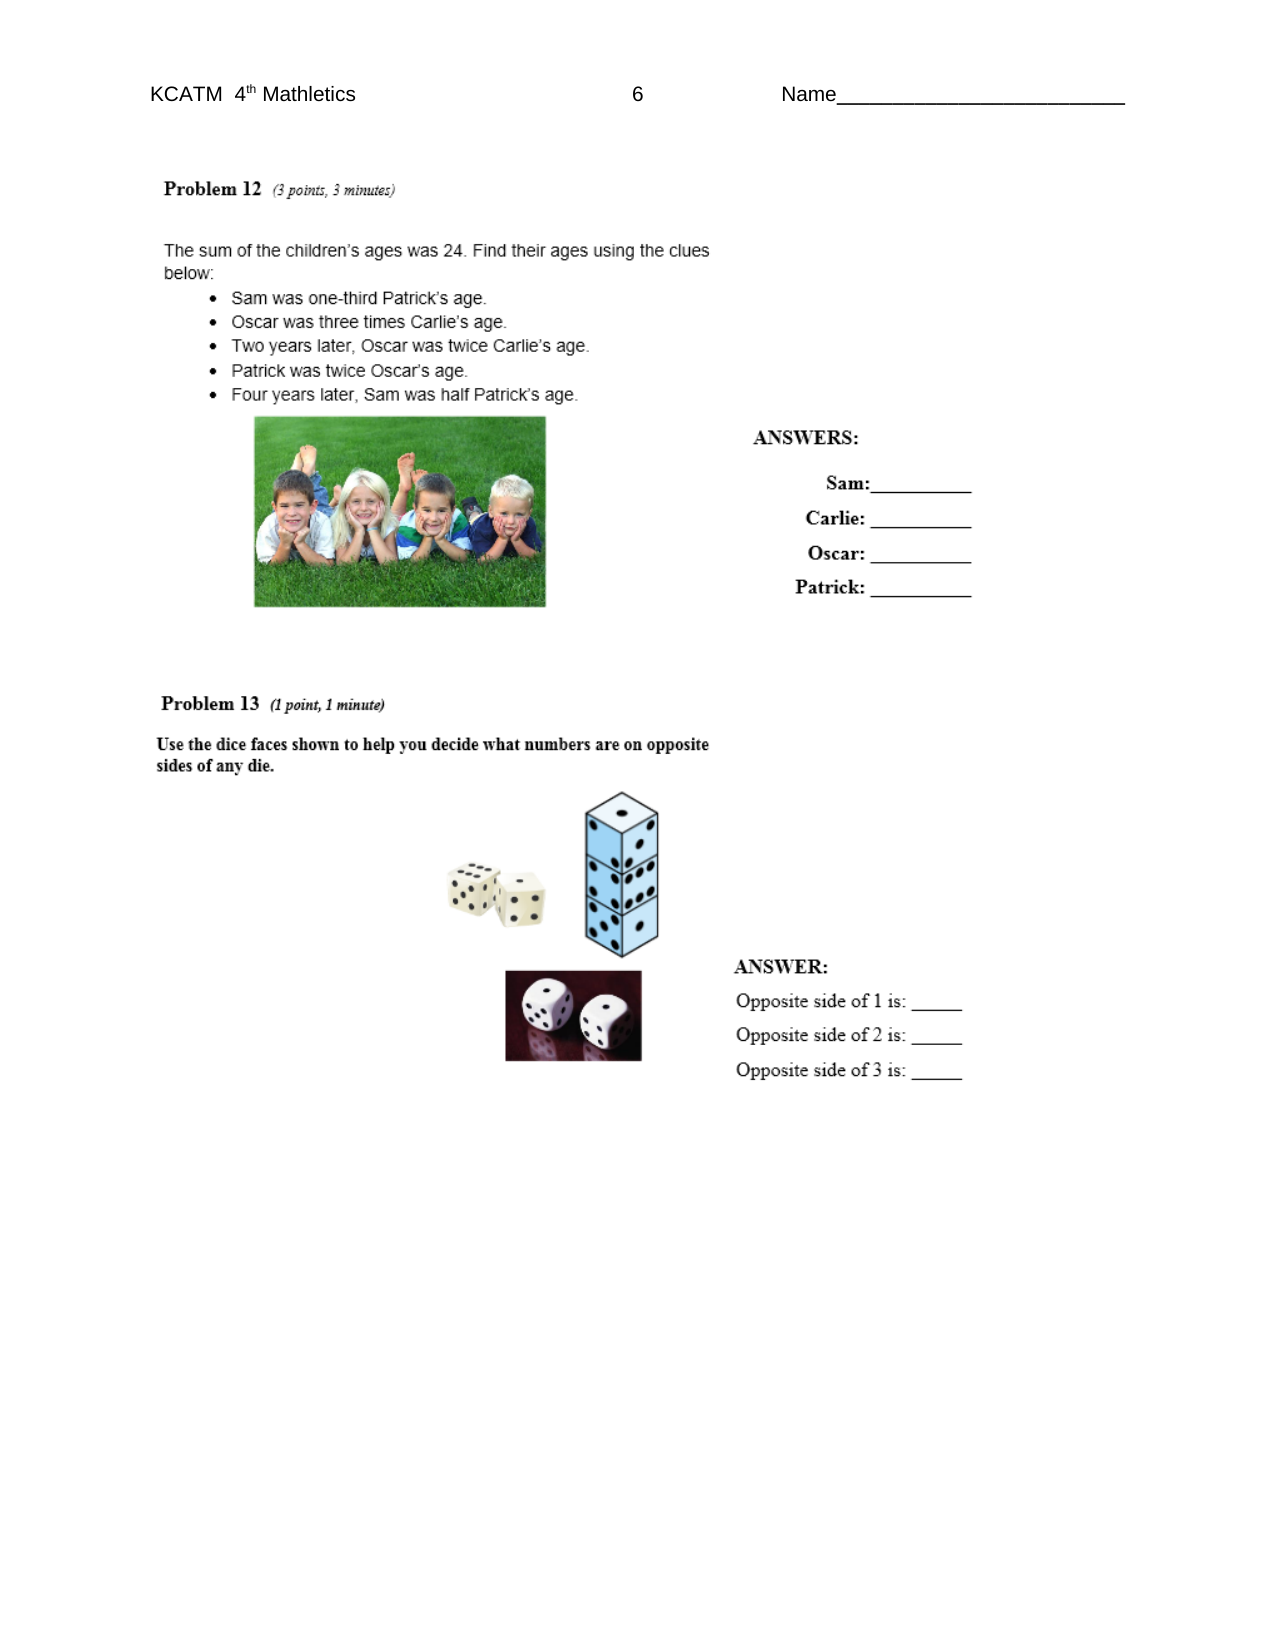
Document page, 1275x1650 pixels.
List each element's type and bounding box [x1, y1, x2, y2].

picture [150, 671, 980, 1124]
picture [150, 150, 1023, 645]
